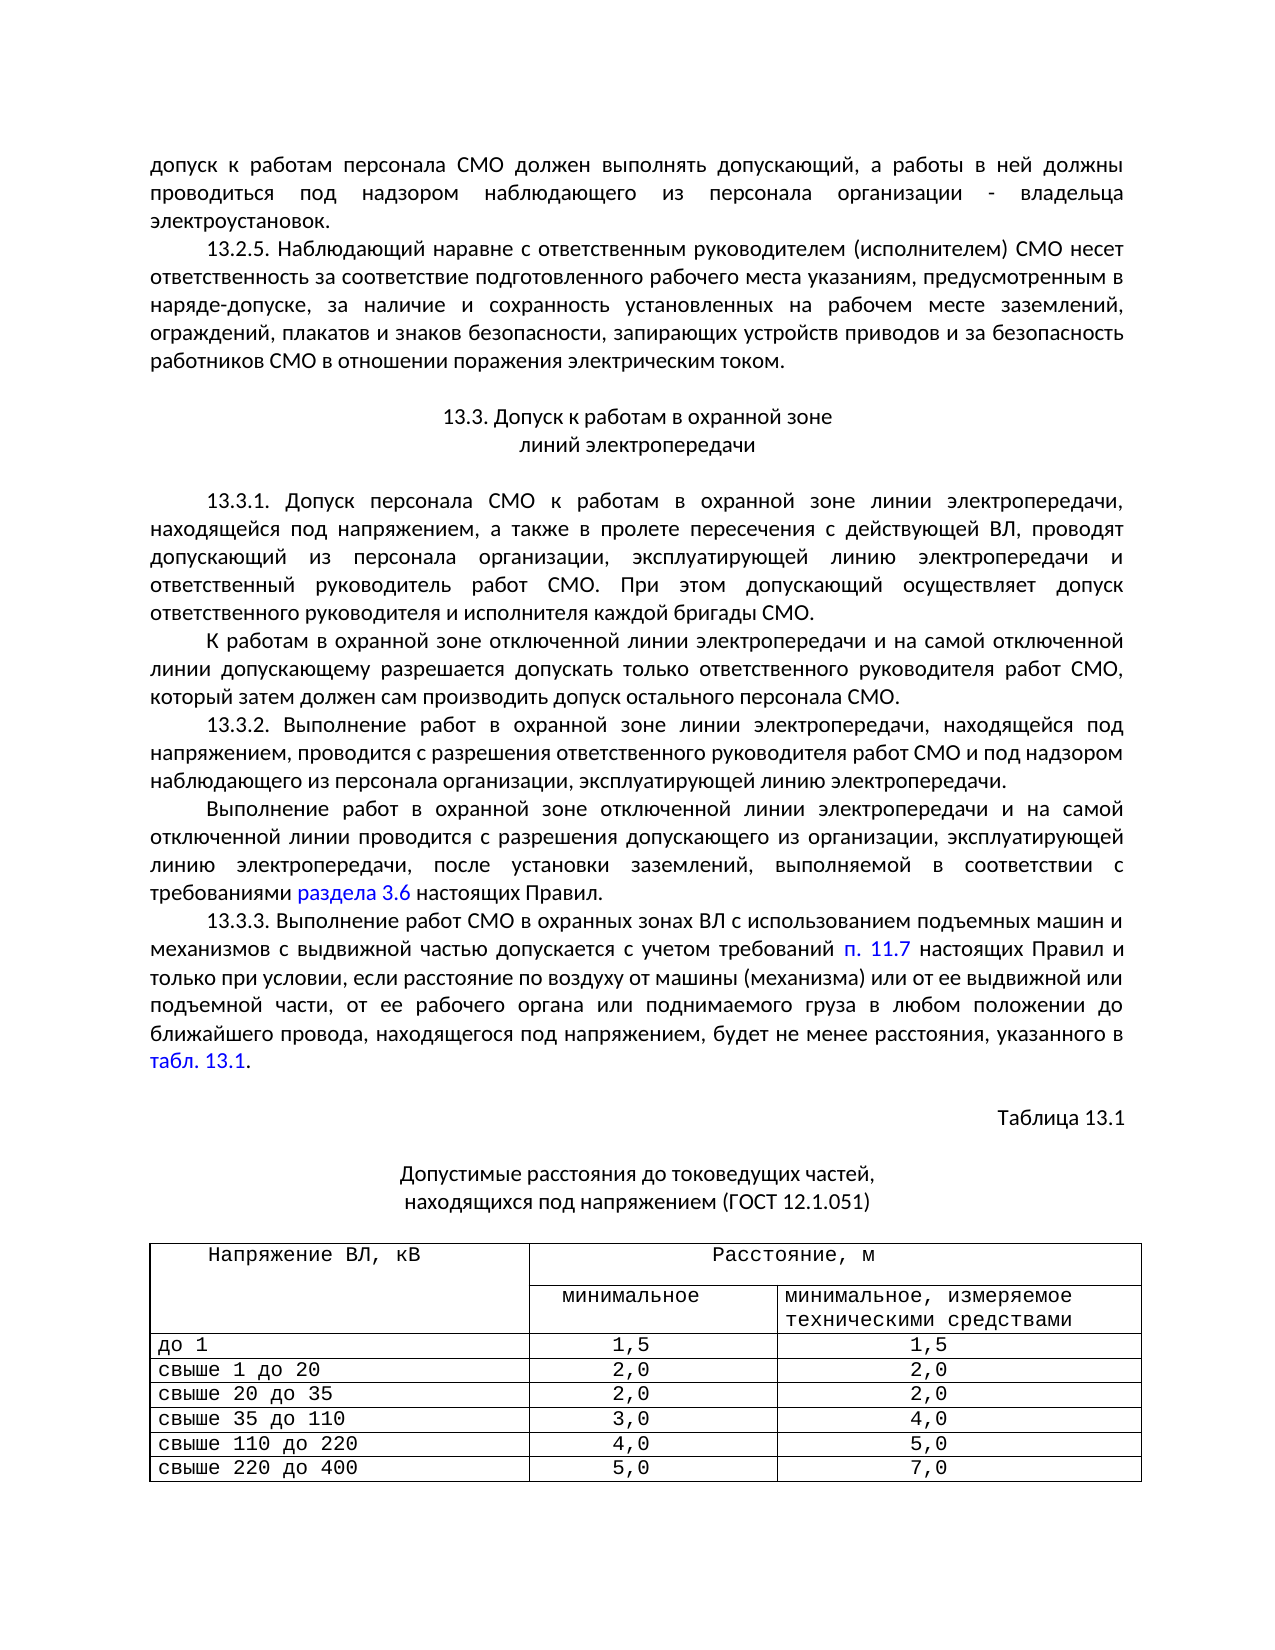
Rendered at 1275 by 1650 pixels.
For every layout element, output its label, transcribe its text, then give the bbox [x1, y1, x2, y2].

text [150, 150, 1125, 234]
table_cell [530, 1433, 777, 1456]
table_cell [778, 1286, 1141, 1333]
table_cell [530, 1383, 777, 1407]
text линий электропередачи [150, 430, 1125, 458]
text 13.3.2. Выполнение работ в охранной зоне линии электропередачи, находящейся под напряжением, проводится с разрешения ответственного руководителя работ СМО и под надзором наблюдающего из персонала организации, эксплуатирующей линию электропередачи. [150, 710, 1125, 794]
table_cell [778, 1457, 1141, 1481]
text 13.3.3. Выполнение работ СМО в охранных зонах ВЛ с использованием подъемных машин и механизмов с выдвижной частью допускается с учетом требований п. 11.7 настоящих Правил и только при условии, если расстояние по воздуху от машины (механизма) или от ее выдвижной или подъемной части, от ее рабочего органа или поднимаемого груза в любом положении до ближайшего провода, находящегося под напряжением, будет не менее расстояния, указанного в табл. 13.1. [150, 907, 1125, 1075]
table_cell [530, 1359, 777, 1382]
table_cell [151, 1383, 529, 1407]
text 13.3. Допуск к работам в охранной зоне [150, 402, 1125, 430]
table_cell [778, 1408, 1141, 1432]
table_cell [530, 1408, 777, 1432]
text Допустимые расстояния до токоведущих частей, [150, 1159, 1125, 1187]
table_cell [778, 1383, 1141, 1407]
text находящихся под напряжением (ГОСТ 12.1.051) [150, 1187, 1125, 1215]
text 13.2.5. Наблюдающий наравне с ответственным руководителем (исполнителем) СМО несет ответственность за соответствие подготовленного рабочего места указаниям, предусмотренным в наряде-допуске, за наличие и сохранность установленных на рабочем месте заземлений, ограждений, плакатов и знаков безопасности, запирающих устройств приводов и за безопасность работников СМО в отношении поражения электрическим током. [150, 234, 1125, 374]
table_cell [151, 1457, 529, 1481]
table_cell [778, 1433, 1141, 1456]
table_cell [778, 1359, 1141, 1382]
text Таблица 13.1 [150, 1103, 1125, 1131]
text Выполнение работ в охранной зоне отключенной линии электропередачи и на самой отключенной линии проводится с разрешения допускающего из организации, эксплуатирующей линию электропередачи, после установки заземлений, выполняемой в соответствии с требованиями раздела 3.6 настоящих Правил. [150, 794, 1125, 907]
text К работам в охранной зоне отключенной линии электропередачи и на самой отключенной линии допускающему разрешается допускать только ответственного руководителя работ СМО, который затем должен сам производить допуск остального персонала СМО. [150, 626, 1125, 710]
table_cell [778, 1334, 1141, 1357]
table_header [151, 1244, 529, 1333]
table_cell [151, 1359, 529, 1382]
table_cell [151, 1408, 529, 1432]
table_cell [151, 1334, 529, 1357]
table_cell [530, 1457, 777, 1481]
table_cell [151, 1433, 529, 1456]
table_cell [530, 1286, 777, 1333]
text 13.3.1. Допуск персонала СМО к работам в охранной зоне линии электропередачи, находящейся под напряжением, а также в пролете пересечения с действующей ВЛ, проводят допускающий из персонала организации, эксплуатирующей линию электропередачи и ответственный руководитель работ СМО. При этом допускающий осуществляет допуск ответственного руководителя и исполнителя каждой бригады СМО. [150, 486, 1125, 626]
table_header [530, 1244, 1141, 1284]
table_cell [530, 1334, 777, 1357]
